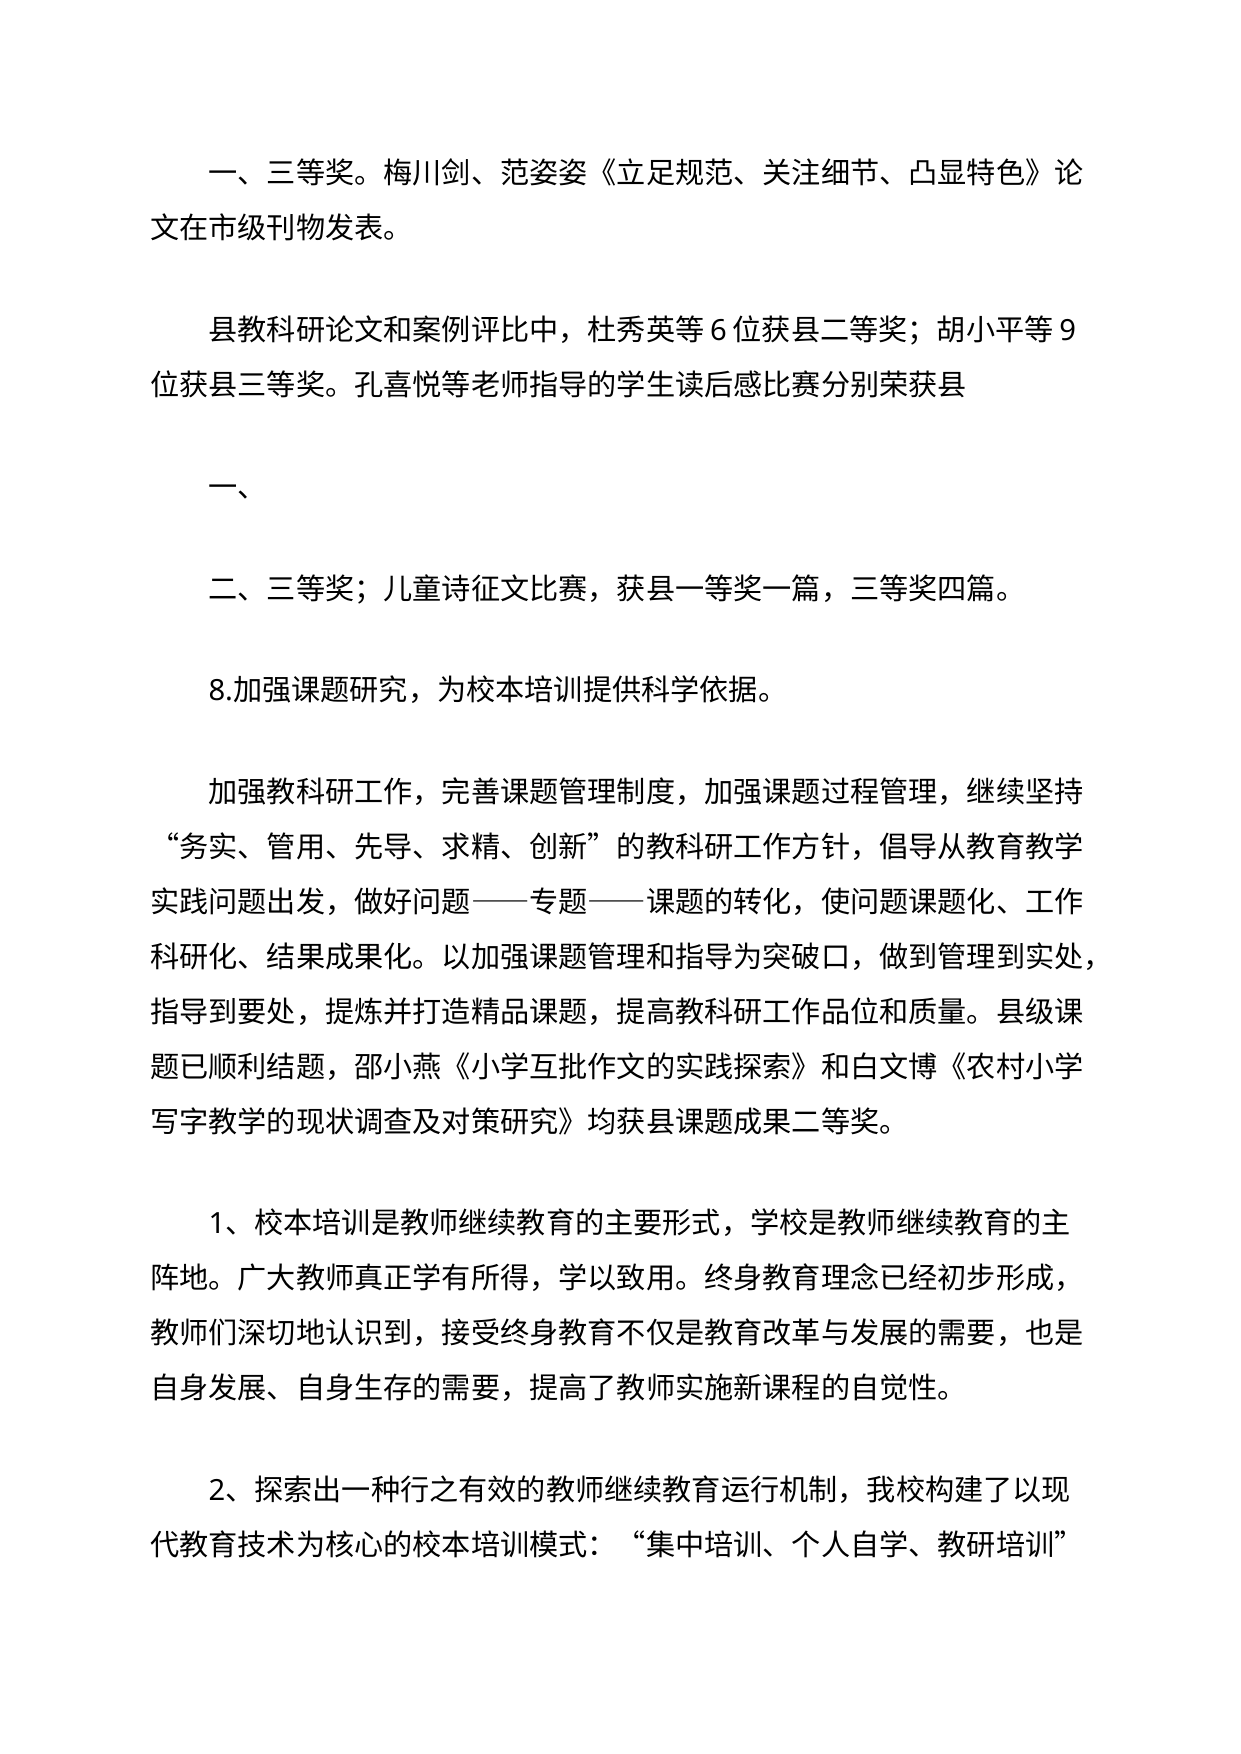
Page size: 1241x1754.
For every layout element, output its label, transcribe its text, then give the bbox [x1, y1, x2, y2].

text 加强教科研工作，完善课题管理制度，加强课题过程管理，继续坚持“务实、管用、先导、求精、创新”的教科研工作方针，倡导从教育教学实践问题出发，做好问题——专题——课题的转化，使问题课题化、工作科研化、结果成果化。以加强课题管理和指导为突破口，做到管理到实处，指导到要处，提炼并打造精品课题，提高教科研工作品位和质量。县级课题已顺利结题，邵小燕《小学互批作文的实践探索》和白文博《农村小学写字教学的现状调查及对策研究》均获县课题成果二等奖。 [150, 769, 1090, 1141]
text 1、校本培训是教师继续教育的主要形式，学校是教师继续教育的主阵地。广大教师真正学有所得，学以致用。终身教育理念已经初步形成，教师们深切地认识到，接受终身教育不仅是教育改革与发展的需要，也是自身发展、自身生存的需要，提高了教师实施新课程的自觉性。 [150, 1200, 1090, 1407]
text 县教科研论文和案例评比中，杜秀英等6位获县二等奖；胡小平等9位获县三等奖。孔喜悦等老师指导的学生读后感比赛分别荣获县 [150, 307, 1090, 404]
text 二、三等奖；儿童诗征文比赛，获县一等奖一篇，三等奖四篇。 [150, 565, 1090, 607]
text 一、 [150, 463, 1090, 506]
text 8.加强课题研究，为校本培训提供科学依据。 [150, 667, 1090, 709]
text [150, 1467, 1090, 1564]
text 一、三等奖。梅川剑、范姿姿《立足规范、关注细节、凸显特色》论文在市级刊物发表。 [150, 150, 1090, 247]
